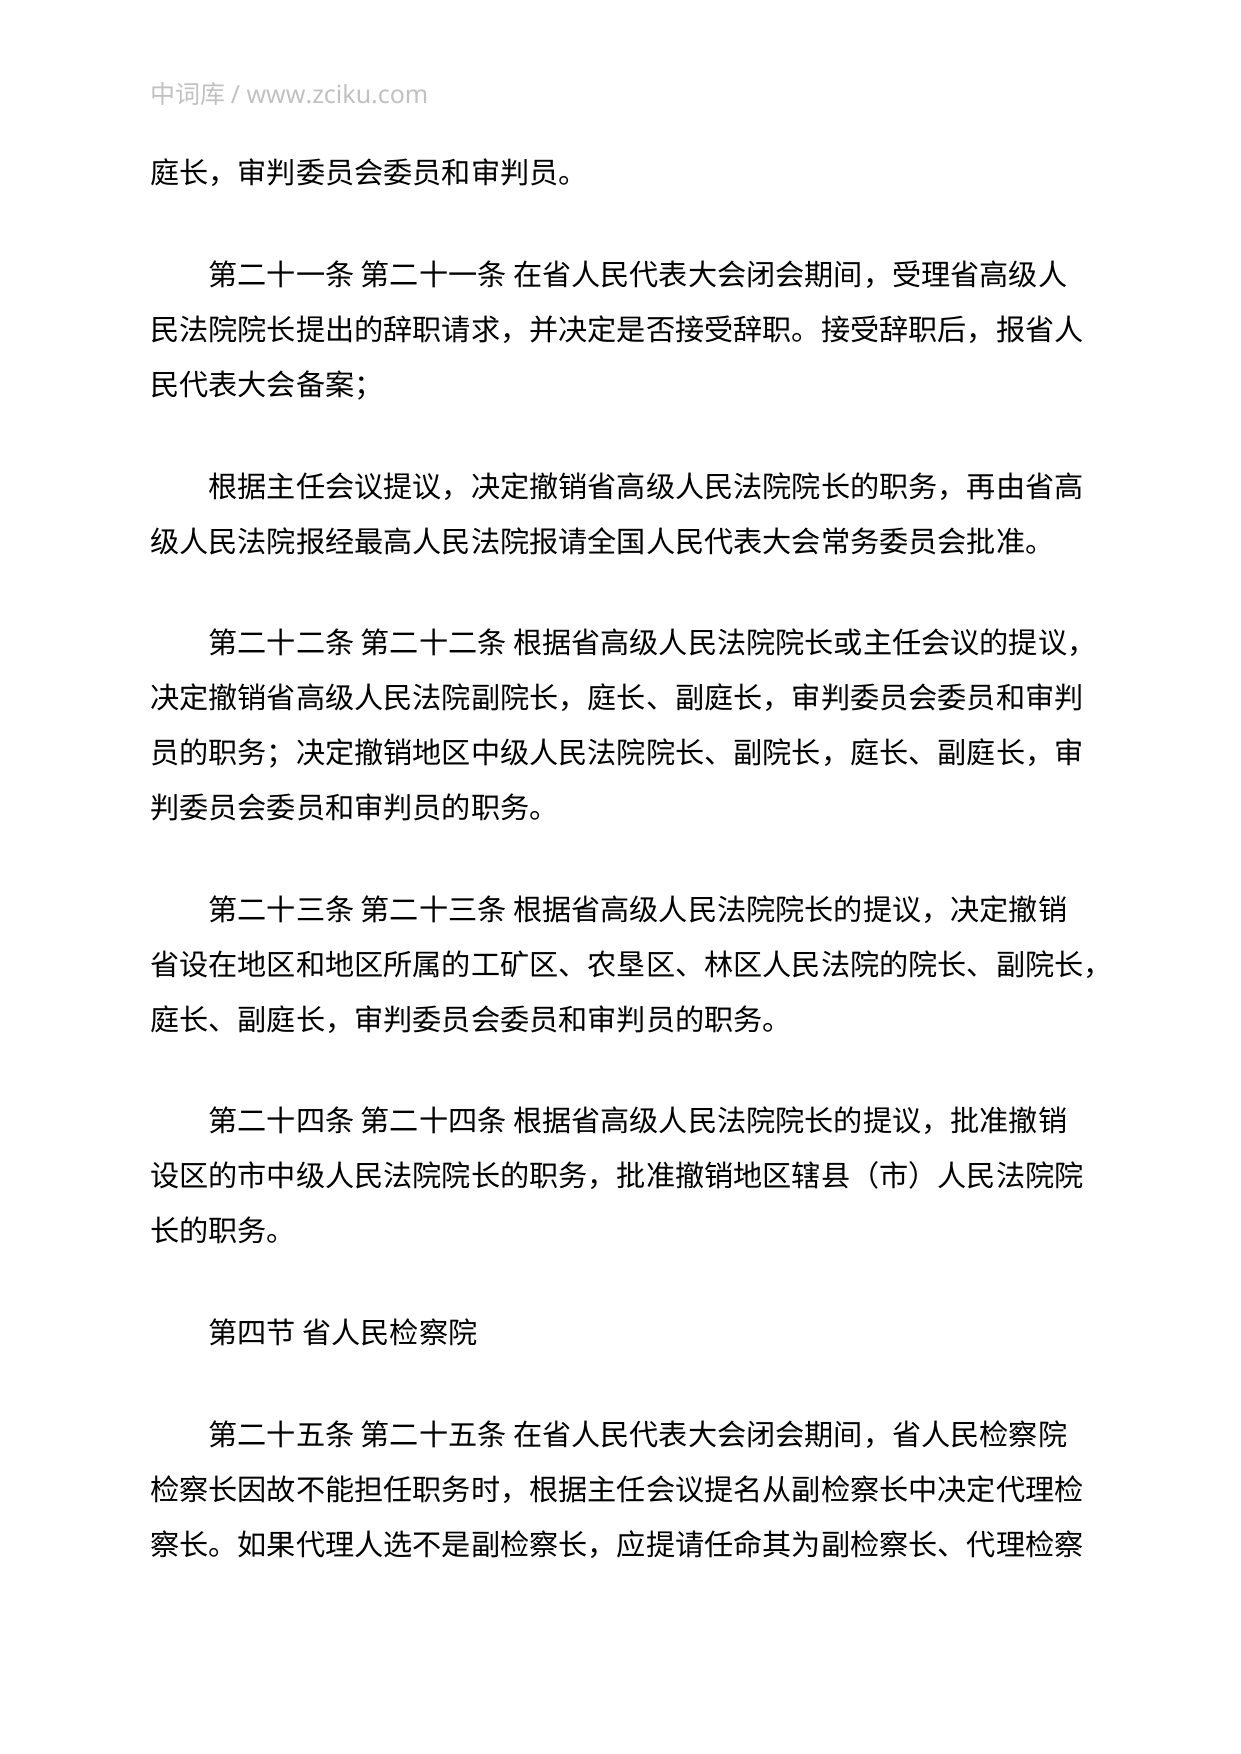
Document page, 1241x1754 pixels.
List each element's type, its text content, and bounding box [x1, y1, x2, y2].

text 第四节 省人民检察院 [150, 1309, 1090, 1352]
text 第二十四条 第二十四条 根据省高级人民法院院长的提议，批准撤销设区的市中级人民法院院长的职务，批准撤销地区辖县（市）人民法院院长的职务。 [150, 1098, 1090, 1250]
text 根据主任会议提议，决定撤销省高级人民法院院长的职务，再由省高级人民法院报经最高人民法院报请全国人民代表大会常务委员会批准。 [150, 463, 1090, 561]
text 第二十一条 第二十一条 在省人民代表大会闭会期间，受理省高级人民法院院长提出的辞职请求，并决定是否接受辞职。接受辞职后，报省人民代表大会备案； [150, 252, 1090, 404]
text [150, 1411, 1090, 1563]
text 第二十三条 第二十三条 根据省高级人民法院院长的提议，决定撤销省设在地区和地区所属的工矿区、农垦区、林区人民法院的院长、副院长，庭长、副庭长，审判委员会委员和审判员的职务。 [150, 886, 1090, 1038]
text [150, 150, 1090, 192]
text 第二十二条 第二十二条 根据省高级人民法院院长或主任会议的提议，决定撤销省高级人民法院副院长，庭长、副庭长，审判委员会委员和审判员的职务；决定撤销地区中级人民法院院长、副院长，庭长、副庭长，审判委员会委员和审判员的职务。 [150, 620, 1090, 827]
